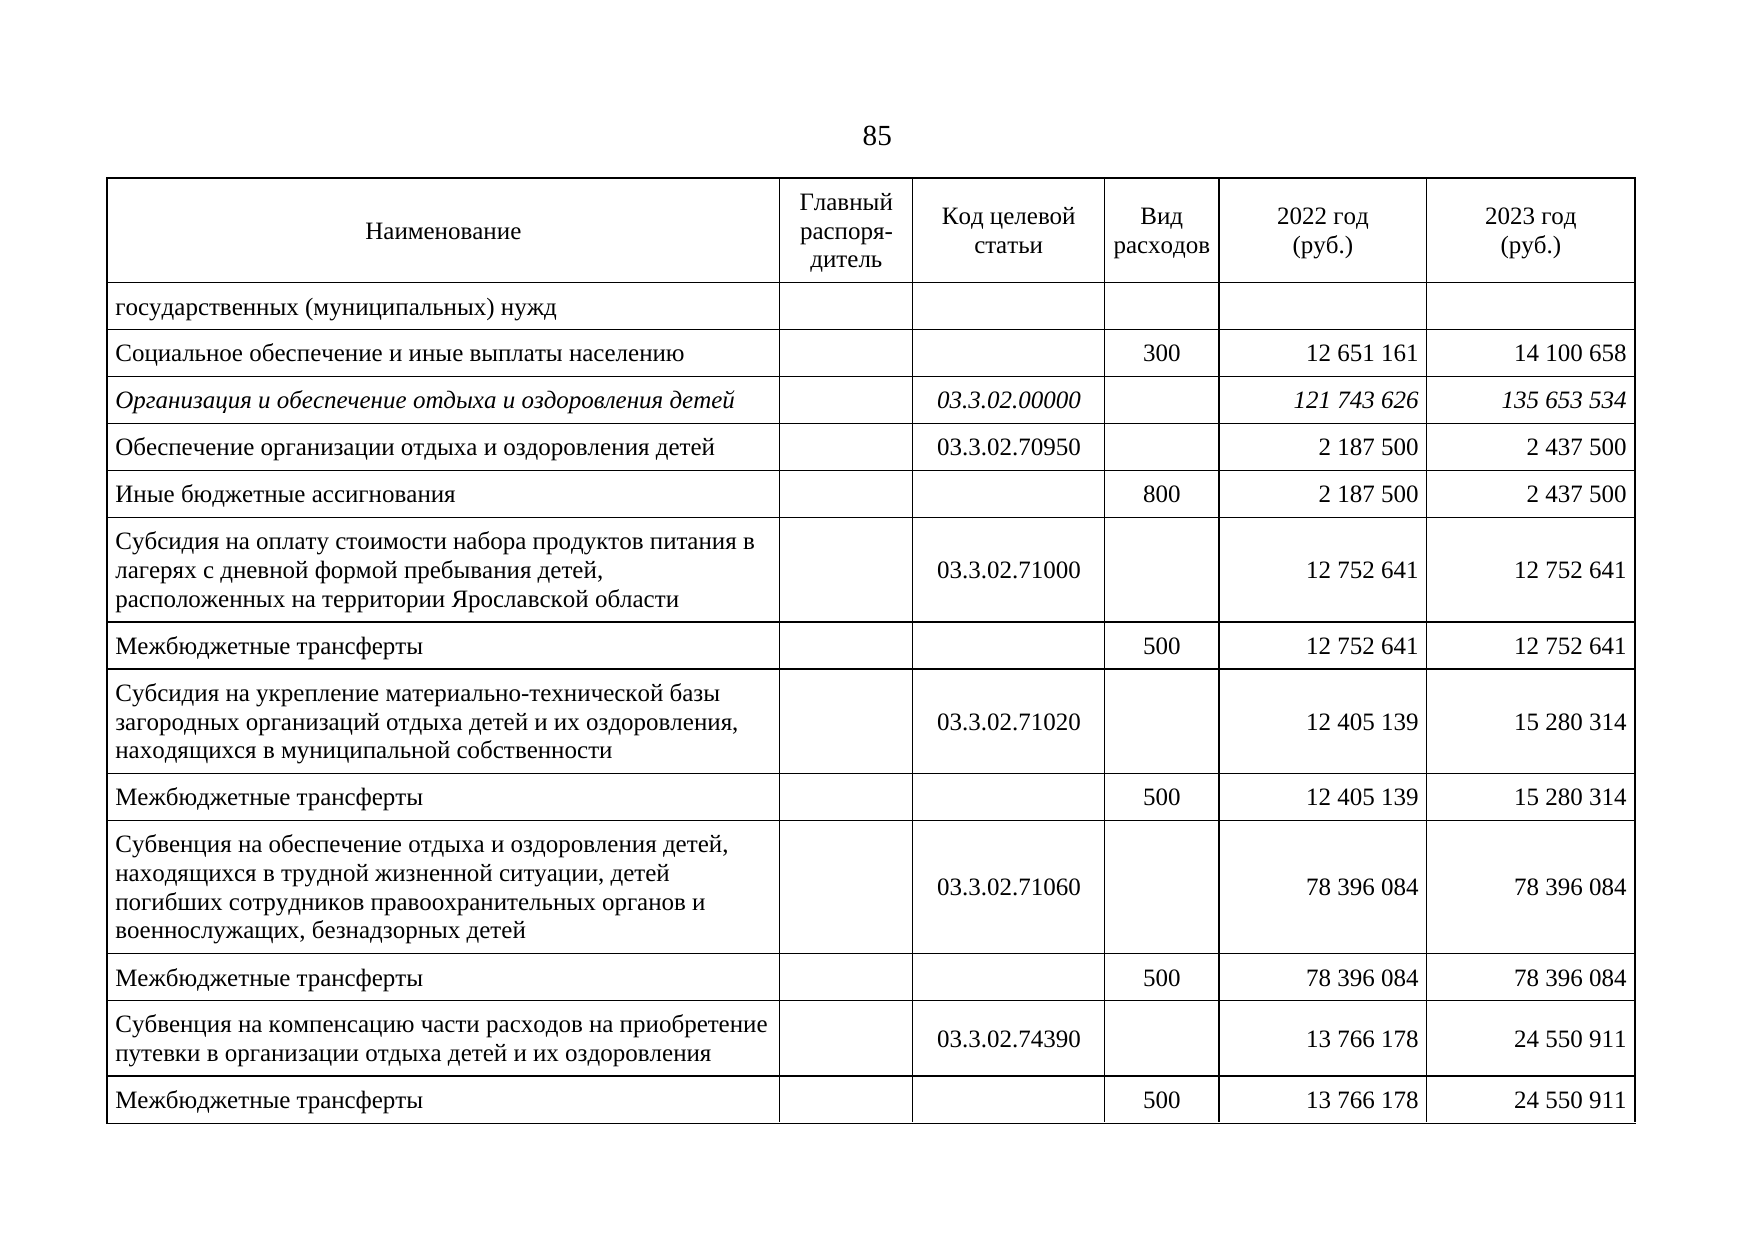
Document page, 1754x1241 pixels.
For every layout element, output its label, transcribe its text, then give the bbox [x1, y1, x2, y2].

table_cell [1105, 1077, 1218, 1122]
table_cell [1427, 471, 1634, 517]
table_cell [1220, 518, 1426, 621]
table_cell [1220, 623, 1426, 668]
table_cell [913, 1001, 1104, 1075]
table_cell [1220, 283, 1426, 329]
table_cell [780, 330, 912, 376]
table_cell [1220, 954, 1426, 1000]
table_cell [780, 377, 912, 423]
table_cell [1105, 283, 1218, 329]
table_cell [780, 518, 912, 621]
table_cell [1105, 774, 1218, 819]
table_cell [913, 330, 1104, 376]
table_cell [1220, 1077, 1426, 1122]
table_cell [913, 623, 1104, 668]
table_header Наименование [108, 179, 779, 282]
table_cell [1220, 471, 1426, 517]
table_header 2023 год (руб.) [1427, 179, 1634, 282]
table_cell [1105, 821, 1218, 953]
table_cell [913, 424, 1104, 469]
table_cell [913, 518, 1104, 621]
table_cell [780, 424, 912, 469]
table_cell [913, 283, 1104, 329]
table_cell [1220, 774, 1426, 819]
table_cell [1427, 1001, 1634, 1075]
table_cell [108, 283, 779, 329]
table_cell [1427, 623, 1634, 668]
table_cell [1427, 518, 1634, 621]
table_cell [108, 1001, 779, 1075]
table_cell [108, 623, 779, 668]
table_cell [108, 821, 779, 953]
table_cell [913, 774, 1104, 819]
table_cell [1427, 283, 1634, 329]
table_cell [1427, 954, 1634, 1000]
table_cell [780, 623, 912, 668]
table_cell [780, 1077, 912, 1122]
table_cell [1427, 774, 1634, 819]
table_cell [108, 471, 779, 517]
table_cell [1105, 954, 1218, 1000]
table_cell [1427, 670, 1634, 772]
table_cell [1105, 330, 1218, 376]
table_header Вид расходов [1105, 179, 1218, 282]
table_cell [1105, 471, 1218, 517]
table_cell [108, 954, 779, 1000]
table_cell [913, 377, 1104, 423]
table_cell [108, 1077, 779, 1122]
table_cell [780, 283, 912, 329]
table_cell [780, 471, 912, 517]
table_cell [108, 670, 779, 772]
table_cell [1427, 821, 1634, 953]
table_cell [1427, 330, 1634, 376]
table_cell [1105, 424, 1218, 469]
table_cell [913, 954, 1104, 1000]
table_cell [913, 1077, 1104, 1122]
table_header 2022 год (руб.) [1220, 179, 1426, 282]
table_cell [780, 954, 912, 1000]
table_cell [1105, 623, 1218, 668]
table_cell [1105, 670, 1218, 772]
table_header Главный распоря-дитель [780, 179, 912, 282]
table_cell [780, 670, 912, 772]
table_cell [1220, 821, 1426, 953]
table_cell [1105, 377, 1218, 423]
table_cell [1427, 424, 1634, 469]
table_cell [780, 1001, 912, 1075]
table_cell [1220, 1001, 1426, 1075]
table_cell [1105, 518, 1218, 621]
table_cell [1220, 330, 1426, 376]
table_header Код целевой статьи [913, 179, 1104, 282]
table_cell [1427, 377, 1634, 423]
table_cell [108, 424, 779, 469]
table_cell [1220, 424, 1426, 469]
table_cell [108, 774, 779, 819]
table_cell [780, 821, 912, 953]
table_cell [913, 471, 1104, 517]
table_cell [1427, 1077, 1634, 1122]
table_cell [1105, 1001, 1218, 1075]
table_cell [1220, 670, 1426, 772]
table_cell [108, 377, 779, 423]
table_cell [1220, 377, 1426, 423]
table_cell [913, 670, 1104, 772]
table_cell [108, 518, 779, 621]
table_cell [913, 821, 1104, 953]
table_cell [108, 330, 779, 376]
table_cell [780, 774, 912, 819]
